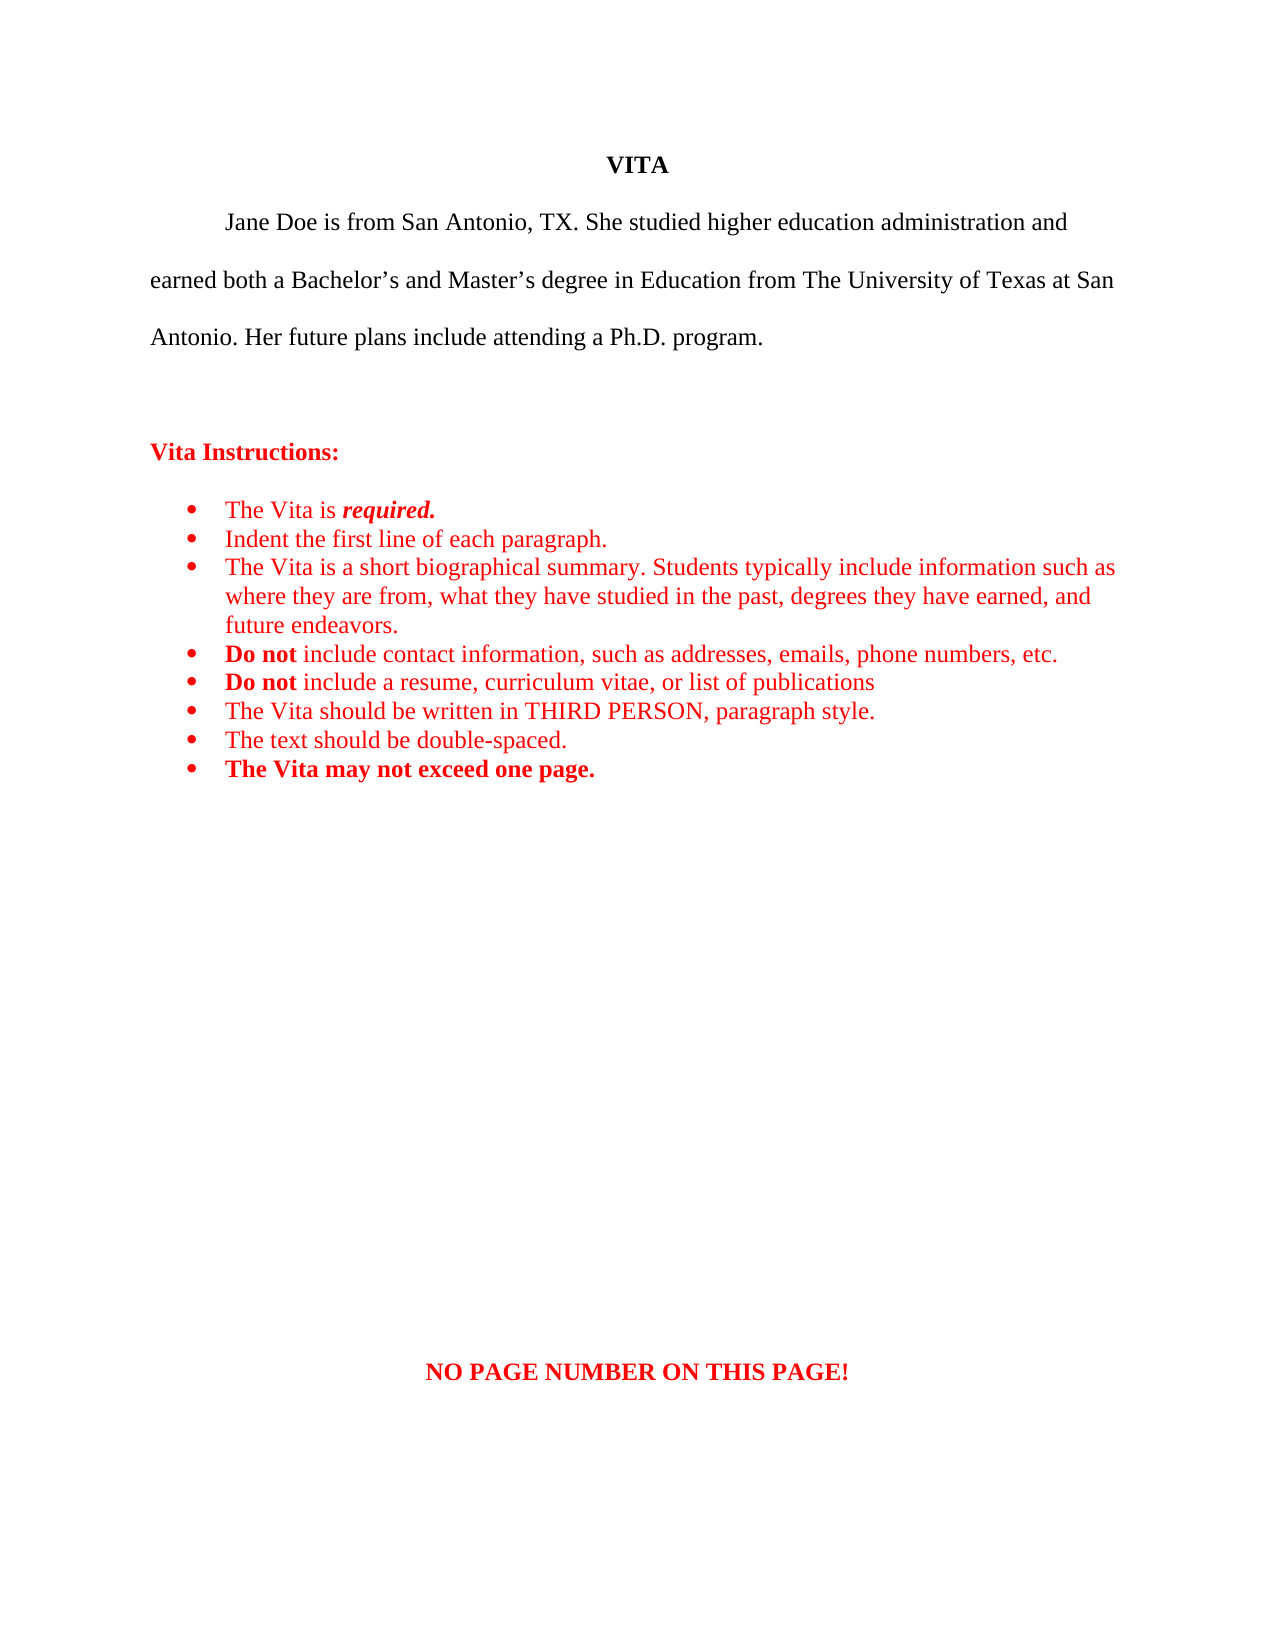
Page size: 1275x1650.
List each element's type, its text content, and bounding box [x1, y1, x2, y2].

list The Vita is required. [187, 495, 1125, 524]
list The Vita is a short biographical summary. Students typically include information such as where they are from, what they have studied in the past, degrees they have earned, and future endeavors. [187, 552, 1125, 639]
text Vita Instructions: [150, 437, 1125, 466]
text VITA [150, 150, 1125, 179]
list The Vita should be written in THIRD PERSON, paragraph style. [187, 696, 1125, 725]
list Do not include contact information, such as addresses, emails, phone numbers, etc. [187, 639, 1125, 667]
list Do not include a resume, curriculum vitae, or list of publications [187, 667, 1125, 696]
text no page number ON THIS PAGE! [150, 1357, 1125, 1386]
text Jane Doe is from San Antonio, TX. She studied higher education administration and earned both a Bachelor’s and Master’s degree in Education from The University of Texas at San Antonio. Her future plans include attending a Ph.D. program. [150, 207, 1125, 351]
list The text should be double-spaced. [187, 725, 1125, 754]
list The Vita may not exceed one page. [187, 754, 1125, 782]
list Indent the first line of each paragraph. [187, 524, 1125, 552]
